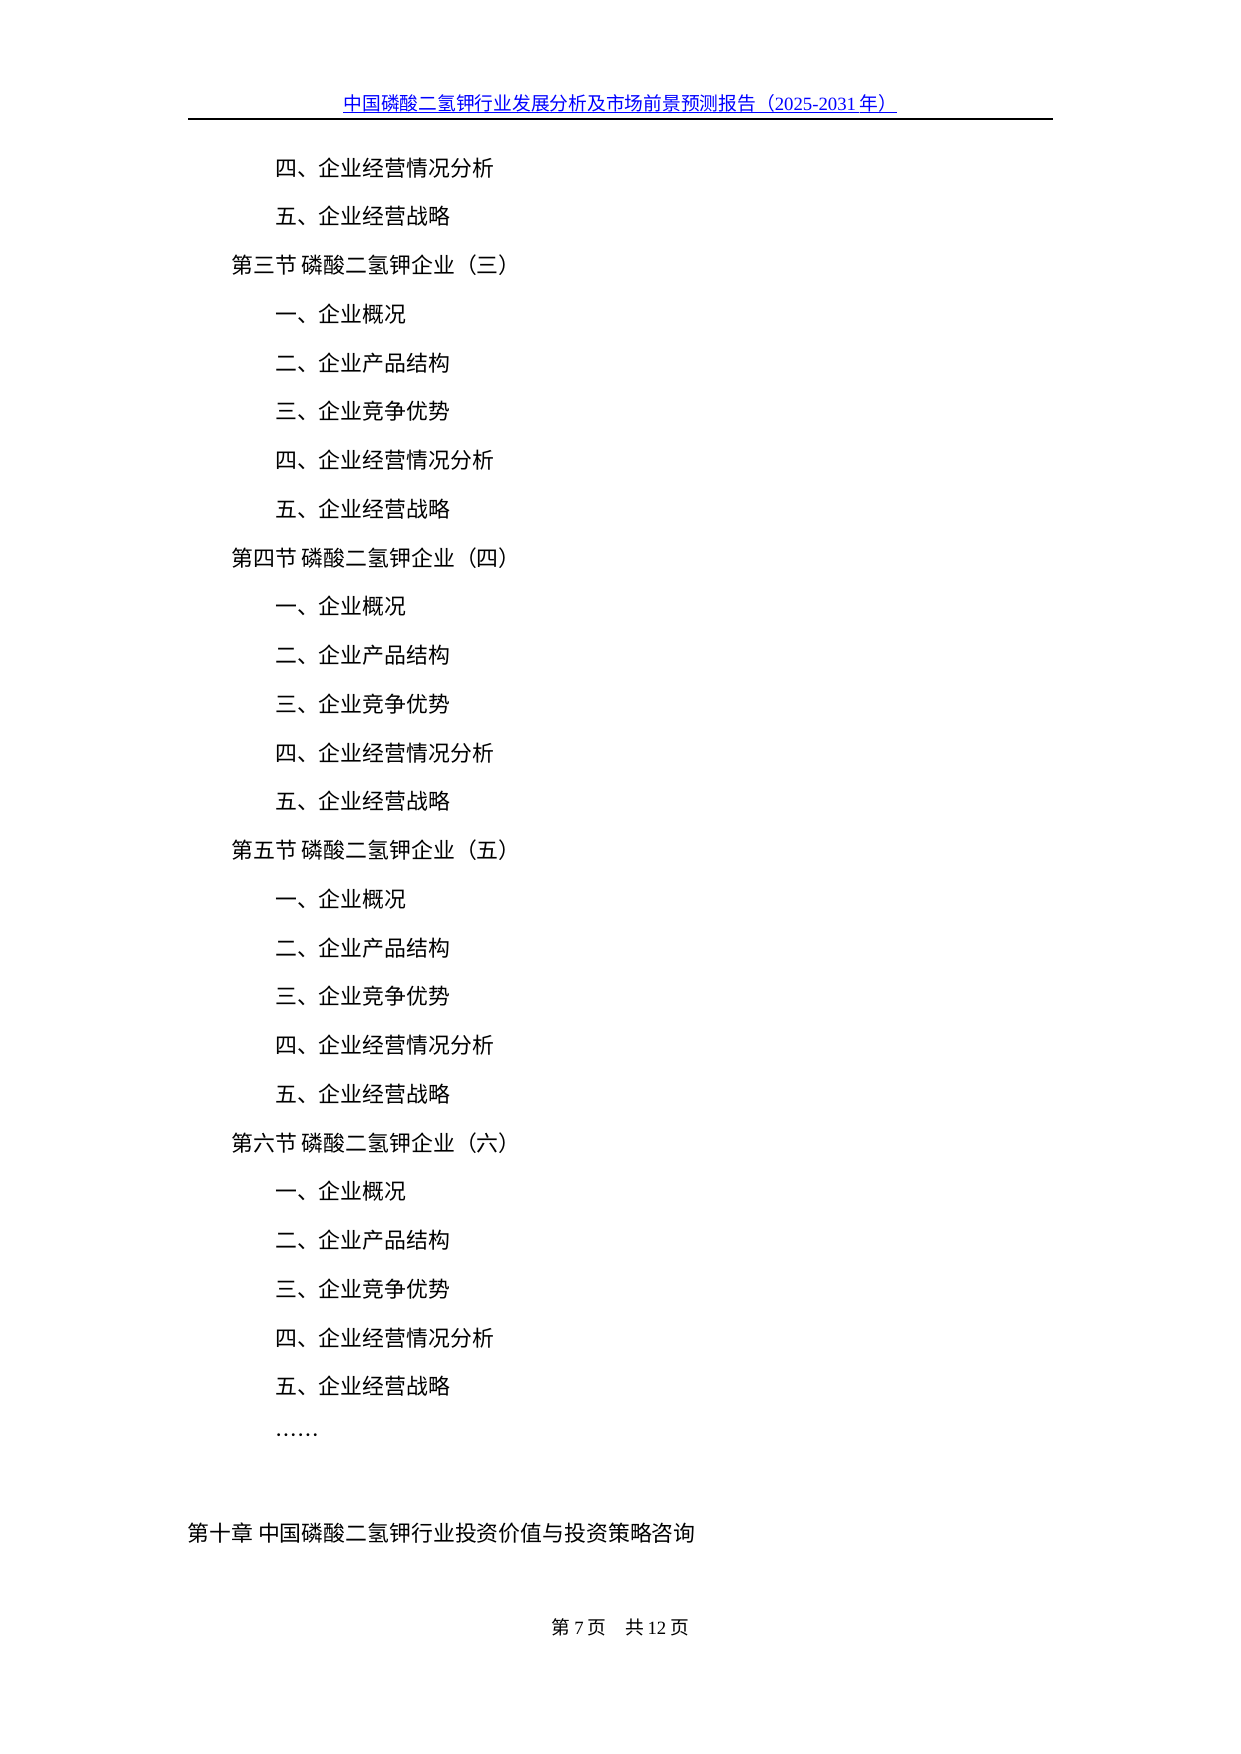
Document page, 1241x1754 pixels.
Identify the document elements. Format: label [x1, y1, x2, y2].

text [187, 150, 1053, 1548]
